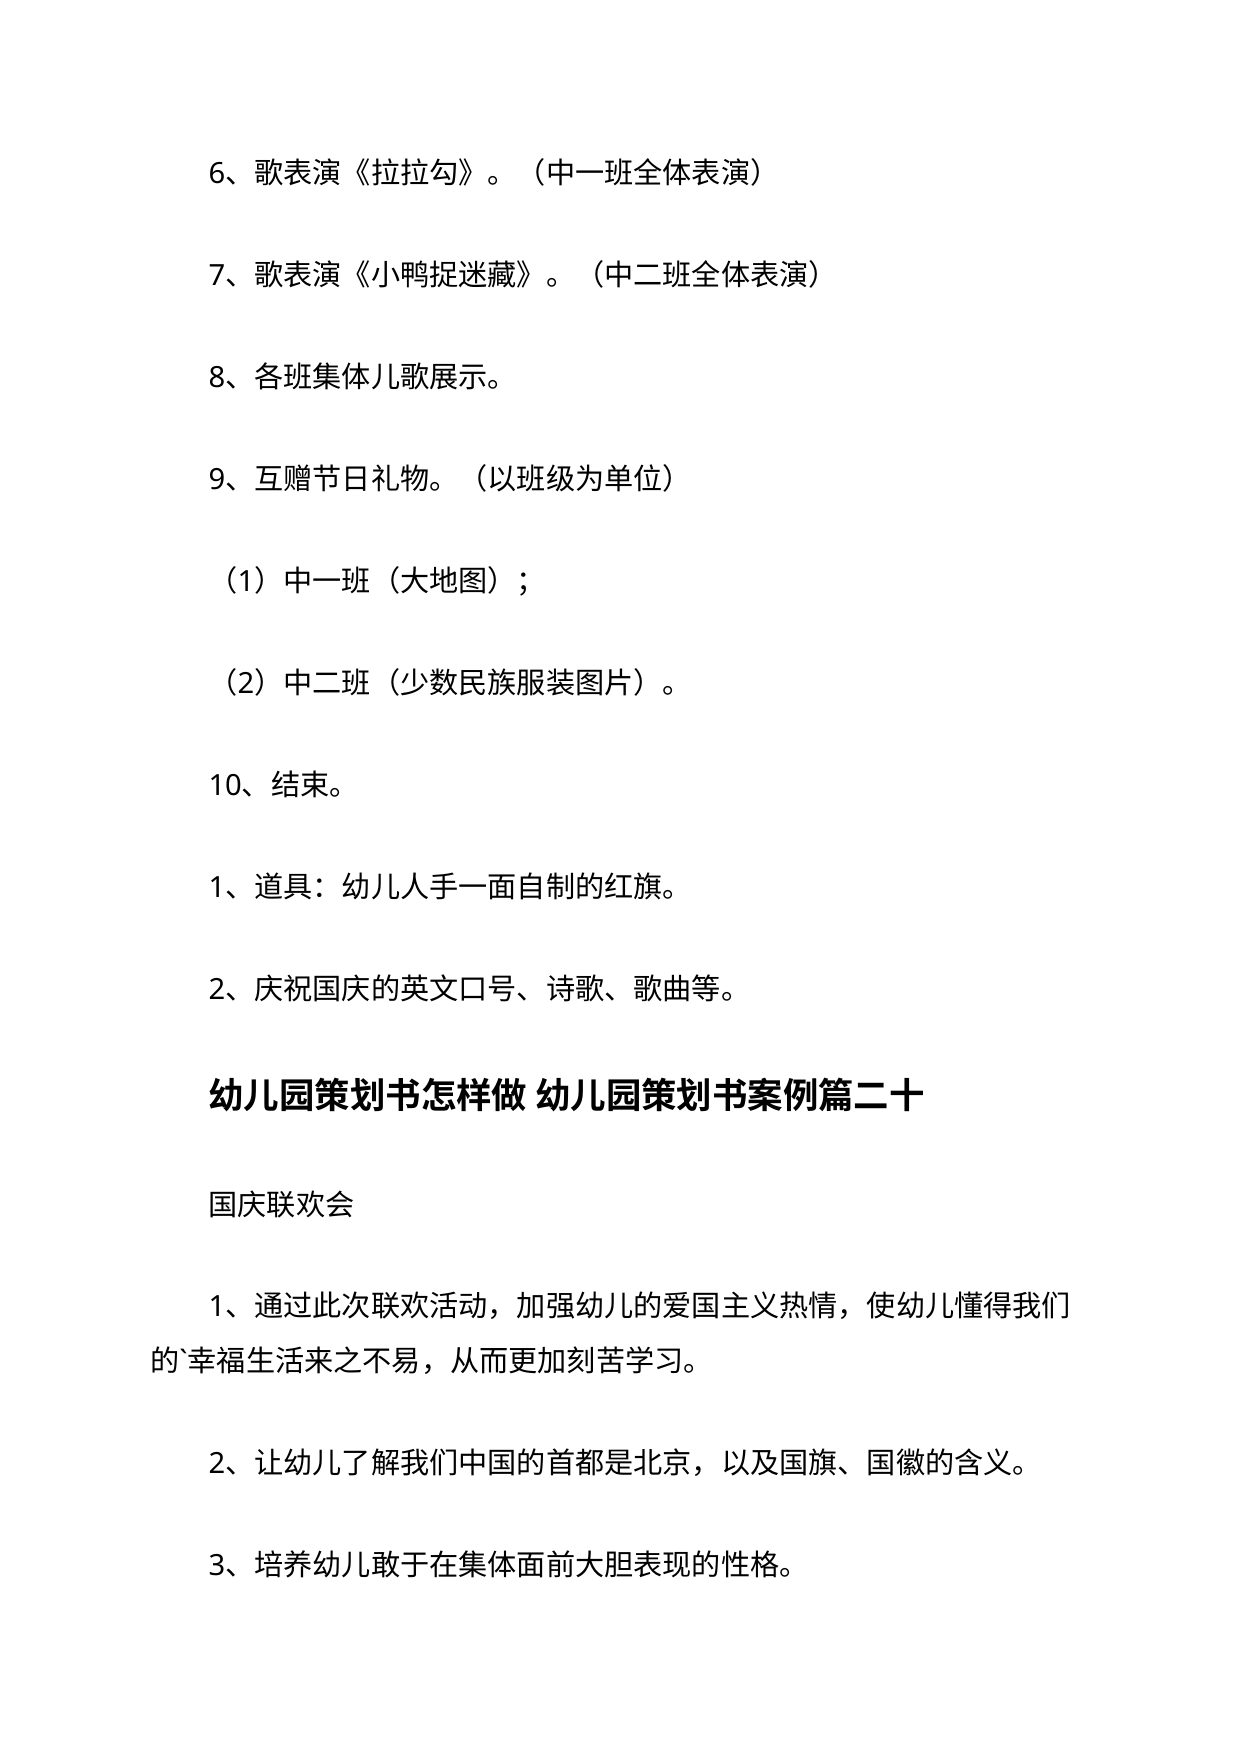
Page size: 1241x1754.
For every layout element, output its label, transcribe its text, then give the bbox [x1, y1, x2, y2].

text 6、歌表演《拉拉勾》。（中一班全体表演） [150, 150, 1090, 192]
text 幼儿园策划书怎样做 幼儿园策划书案例篇二十 [150, 1068, 1090, 1119]
text 2、让幼儿了解我们中国的首都是北京，以及国旗、国徽的含义。 [150, 1440, 1090, 1482]
text （1）中一班（大地图）； [150, 558, 1090, 600]
text 10、结束。 [150, 762, 1090, 804]
text 8、各班集体儿歌展示。 [150, 354, 1090, 396]
text 3、培养幼儿敢于在集体面前大胆表现的性格。 [150, 1542, 1090, 1584]
text 2、庆祝国庆的英文口号、诗歌、歌曲等。 [150, 966, 1090, 1008]
text 1、道具：幼儿人手一面自制的红旗。 [150, 864, 1090, 906]
text 国庆联欢会 [150, 1181, 1090, 1223]
text 1、通过此次联欢活动，加强幼儿的爱国主义热情，使幼儿懂得我们的`幸福生活来之不易，从而更加刻苦学习。 [150, 1283, 1090, 1380]
text 7、歌表演《小鸭捉迷藏》。（中二班全体表演） [150, 252, 1090, 294]
text 9、互赠节日礼物。（以班级为单位） [150, 456, 1090, 498]
text （2）中二班（少数民族服装图片）。 [150, 660, 1090, 702]
